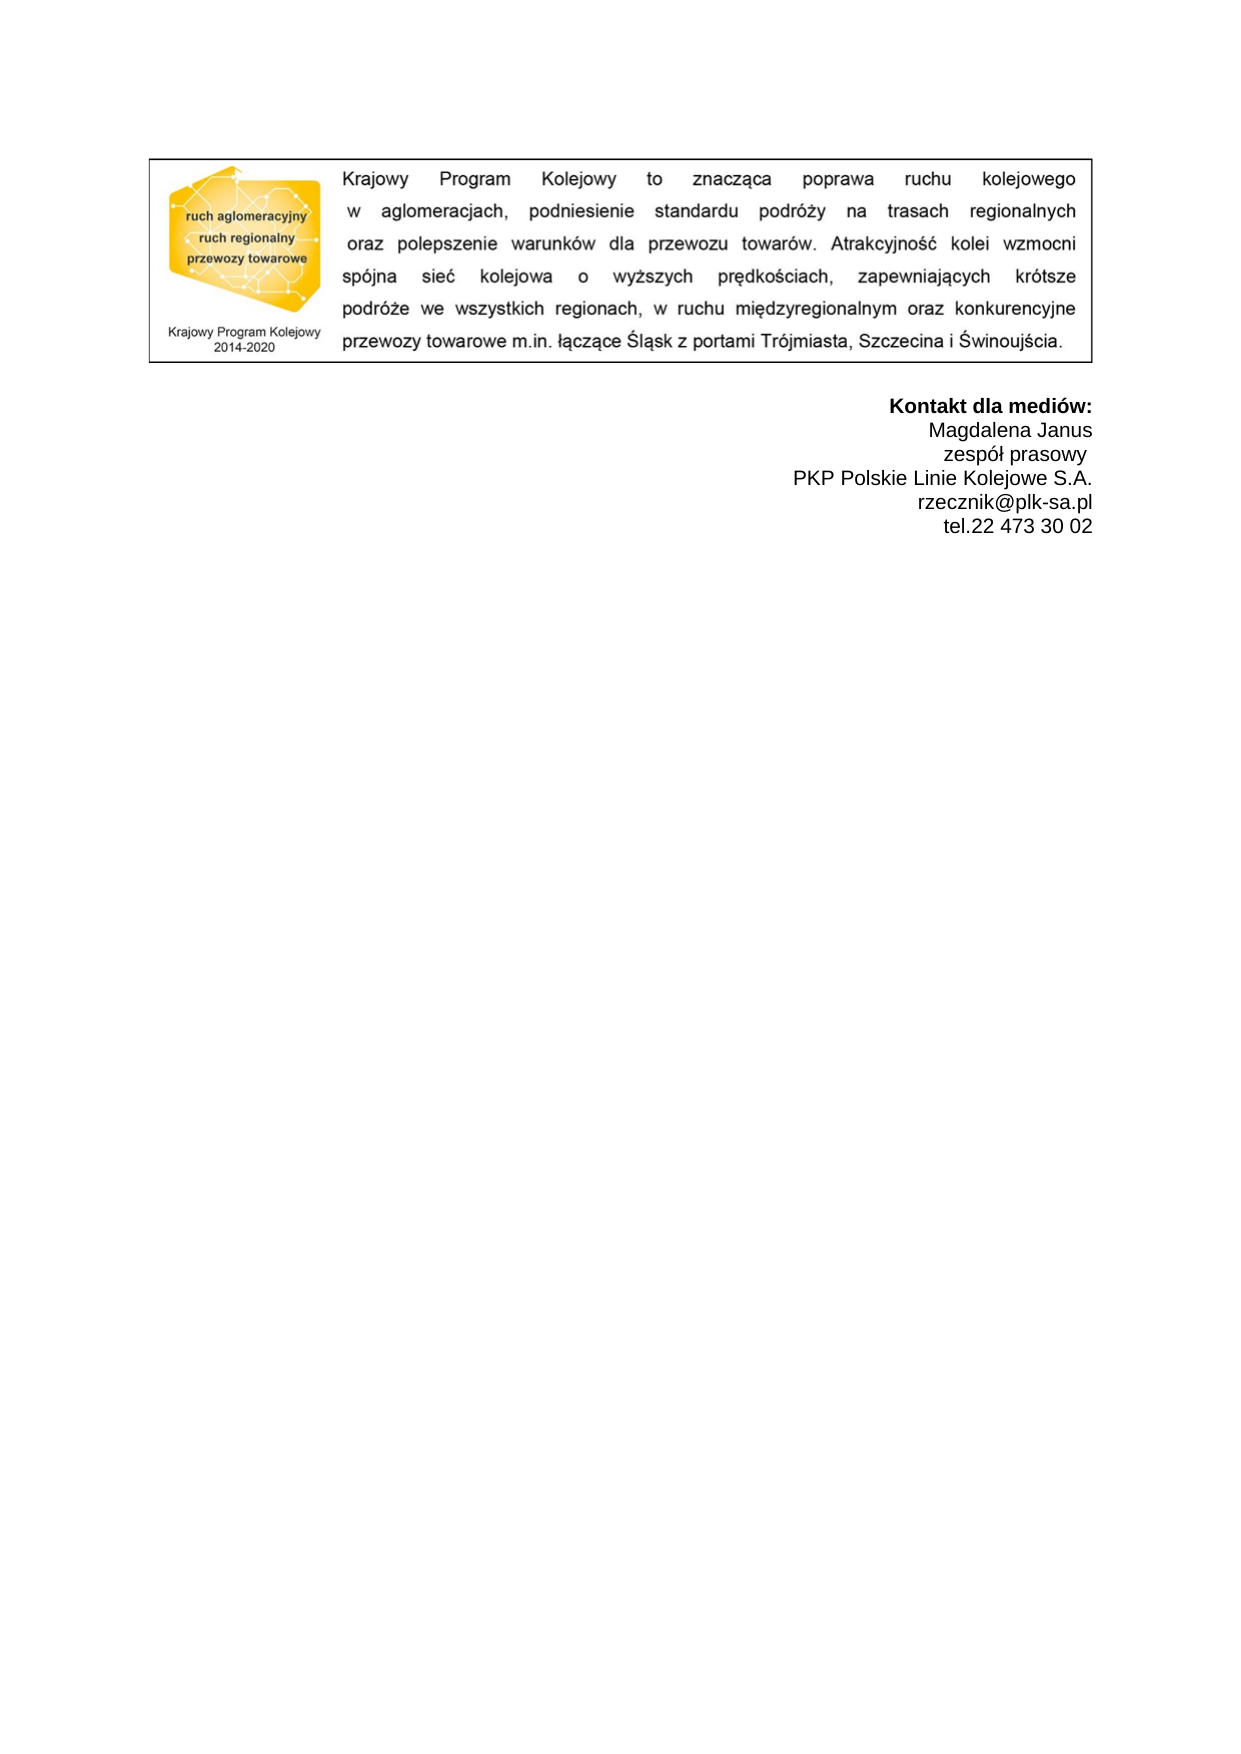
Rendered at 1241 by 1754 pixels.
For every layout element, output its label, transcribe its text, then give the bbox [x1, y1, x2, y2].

text Kontakt dla mediów: Magdalena Janus zespół prasowy PKP Polskie Linie Kolejowe S.A. rzecznik@plk-sa.pl tel.22 473 30 02 [148, 394, 1093, 538]
picture [148, 158, 1093, 363]
